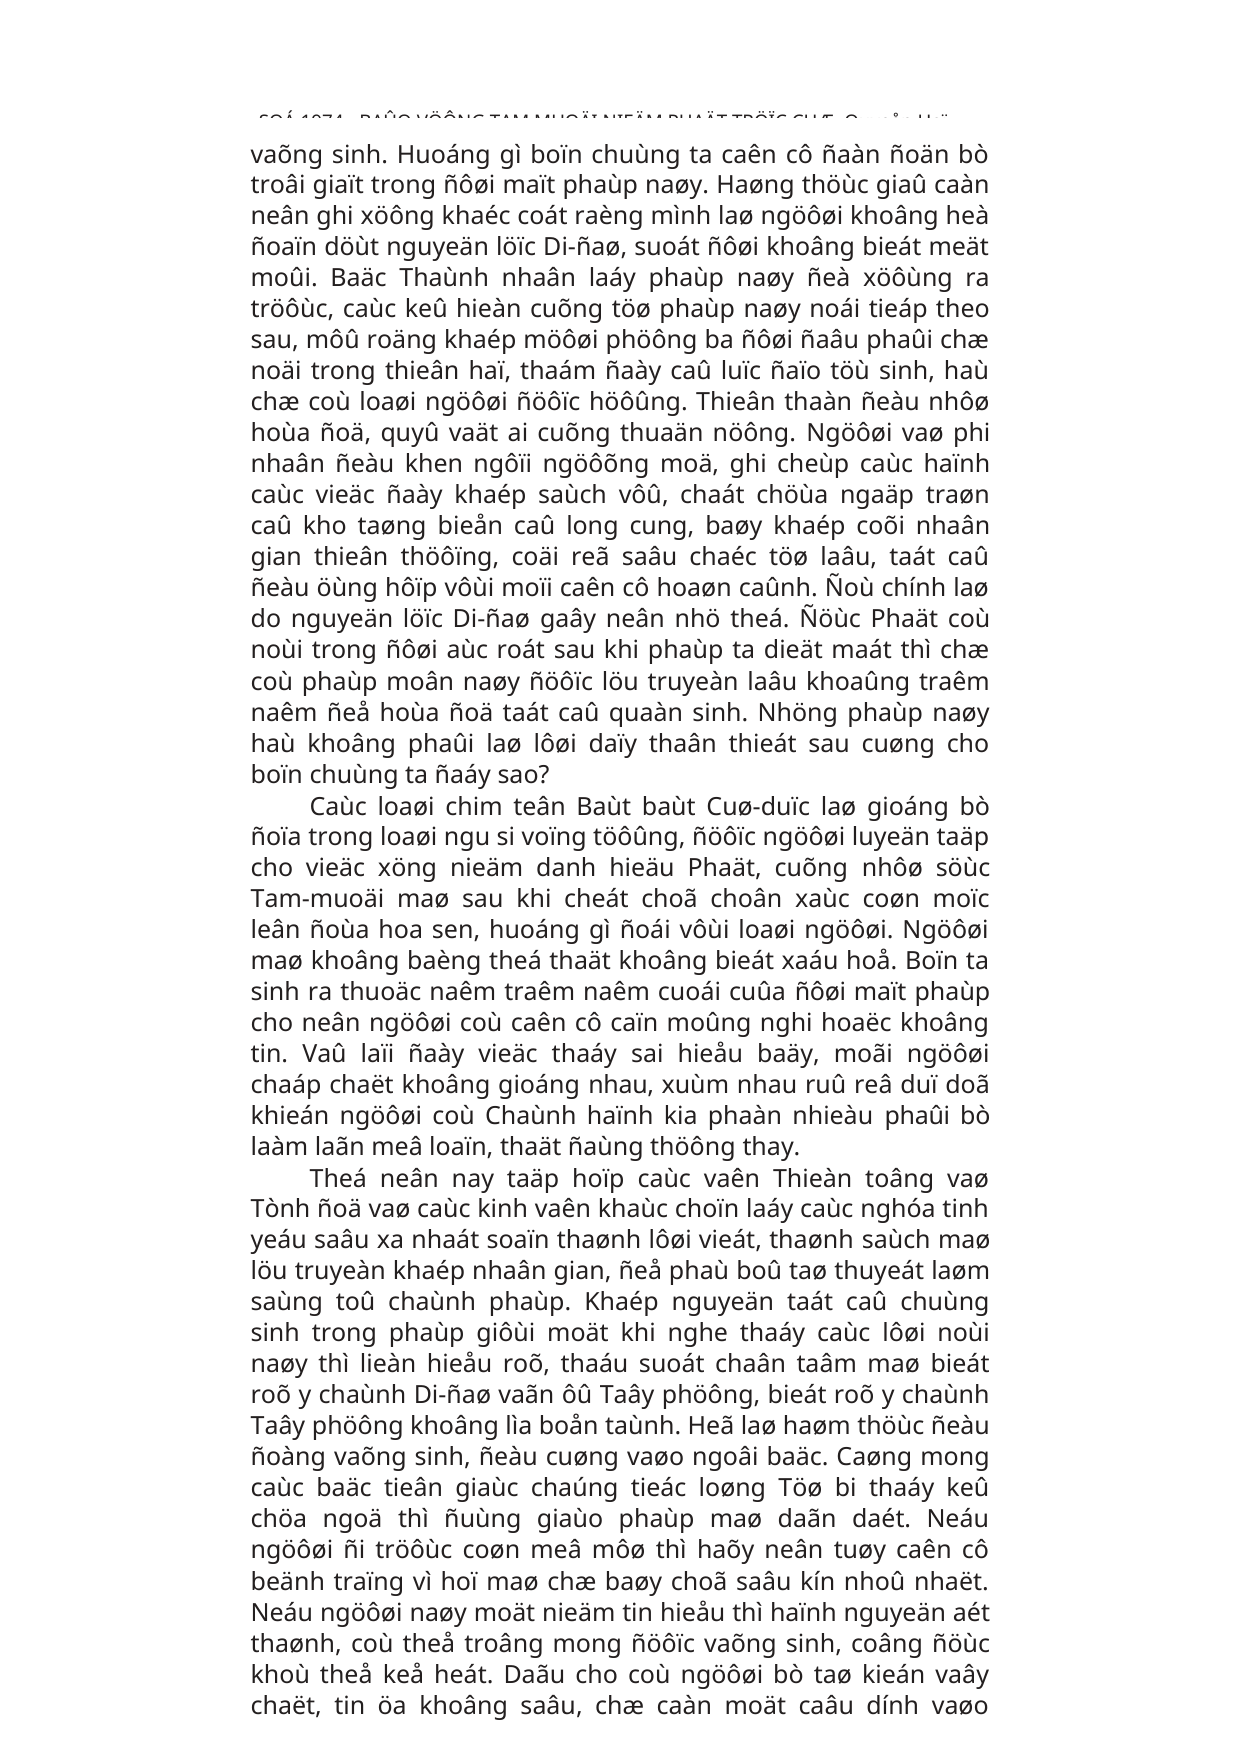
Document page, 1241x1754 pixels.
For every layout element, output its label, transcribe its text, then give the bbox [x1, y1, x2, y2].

text vaõng sinh. Huoáng gì boïn chuùng ta caên cô ñaàn ñoän bò troâi giaït trong ñôøi maït phaùp naøy. Haøng thöùc giaû caàn neân ghi xöông khaéc coát raèng mình laø ngöôøi khoâng heà ñoaïn döùt nguyeän löïc Di-ñaø, suoát ñôøi khoâng bieát meät moûi. Baäc Thaùnh nhaân laáy phaùp naøy ñeà xöôùng ra tröôùc, caùc keû hieàn cuõng töø phaùp naøy noái tieáp theo sau, môû roäng khaép möôøi phöông ba ñôøi ñaâu phaûi chæ noäi trong thieân haï, thaám ñaày caû luïc ñaïo töù sinh, haù chæ coù loaøi ngöôøi ñöôïc höôûng. Thieân thaàn ñeàu nhôø hoùa ñoä, quyû vaät ai cuõng thuaän nöông. Ngöôøi vaø phi nhaân ñeàu khen ngôïi ngöôõng moä, ghi cheùp caùc haïnh caùc vieäc ñaày khaép saùch vôû, chaát chöùa ngaäp traøn caû kho taøng bieån caû long cung, baøy khaép coõi nhaân gian thieân thöôïng, coäi reã saâu chaéc töø laâu, taát caû ñeàu öùng hôïp vôùi moïi caên cô hoaøn caûnh. Ñoù chính laø do nguyeän löïc Di-ñaø gaây neân nhö theá. Ñöùc Phaät coù noùi trong ñôøi aùc roát sau khi phaùp ta dieät maát thì chæ coù phaùp moân naøy ñöôïc löu truyeàn laâu khoaûng traêm naêm ñeå hoùa ñoä taát caû quaàn sinh. Nhöng phaùp naøy haù khoâng phaûi laø lôøi daïy thaân thieát sau cuøng cho boïn chuùng ta ñaáy sao? [250, 138, 990, 790]
text Caùc loaøi chim teân Baùt baùt Cuø-duïc laø gioáng bò ñoïa trong loaøi ngu si voïng töôûng, ñöôïc ngöôøi luyeän taäp cho vieäc xöng nieäm danh hieäu Phaät, cuõng nhôø söùc Tam-muoäi maø sau khi cheát choã choân xaùc coøn moïc leân ñoùa hoa sen, huoáng gì ñoái vôùi loaøi ngöôøi. Ngöôøi maø khoâng baèng theá thaät khoâng bieát xaáu hoå. Boïn ta sinh ra thuoäc naêm traêm naêm cuoái cuûa ñôøi maït phaùp cho neân ngöôøi coù caên cô caïn moûng nghi hoaëc khoâng tin. Vaû laïi ñaày vieäc thaáy sai hieåu baäy, moãi ngöôøi chaáp chaët khoâng gioáng nhau, xuùm nhau ruû reâ duï doã khieán ngöôøi coù Chaùnh haïnh kia phaàn nhieàu phaûi bò laàm laãn meâ loaïn, thaät ñaùng thöông thay. [250, 790, 990, 1163]
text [250, 1163, 990, 1721]
